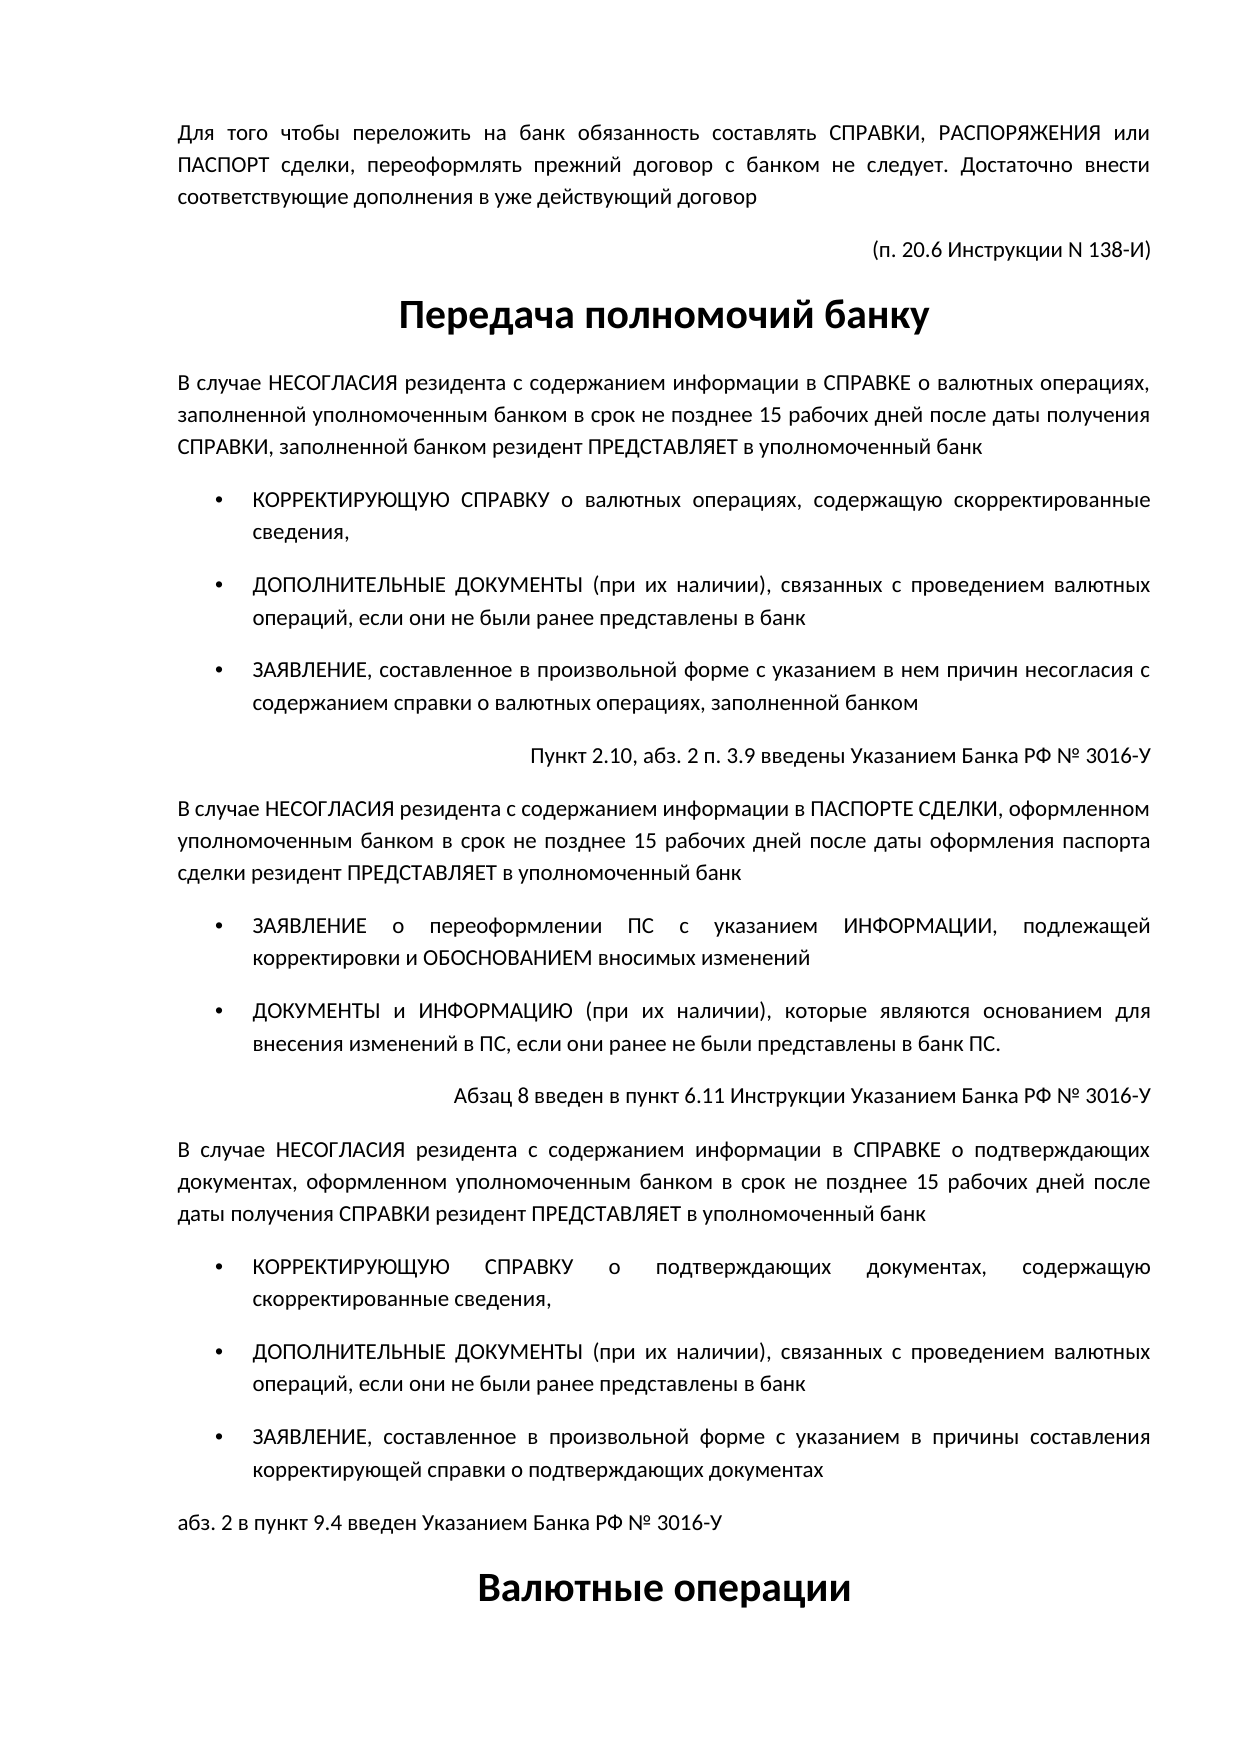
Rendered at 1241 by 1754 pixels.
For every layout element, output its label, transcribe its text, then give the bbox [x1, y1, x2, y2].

text Для того чтобы переложить на банк обязанность составлять СПРАВКИ, РАСПОРЯЖЕНИЯ или ПАСПОРТ сделки, переоформлять прежний договор с банком не следует. Достаточно внести соответствующие дополнения в уже действующий договор [177, 118, 1152, 211]
text Абзац 8 введен в пункт 6.11 Инструкции Указанием Банка РФ № 3016-У [177, 1082, 1152, 1110]
text В случае НЕСОГЛАСИЯ резидента с содержанием информации в ПАСПОРТЕ СДЕЛКИ, оформленном уполномоченным банком в срок не позднее 15 рабочих дней после даты оформления паспорта сделки резидент ПРЕДСТАВЛЯЕТ в уполномоченный банк [177, 794, 1152, 886]
text Пункт 2.10, абз. 2 п. 3.9 введены Указанием Банка РФ № 3016-У [177, 741, 1152, 769]
text (п. 20.6 Инструкции N 138-И) [177, 236, 1152, 263]
text абз. 2 в пункт 9.4 введен Указанием Банка РФ № 3016-У [177, 1508, 1152, 1536]
list КОРРЕКТИРУЮЩУЮ СПРАВКУ о подтверждающих документах, содержащую скорректированные сведения, [215, 1252, 1152, 1312]
list ЗАЯВЛЕНИЕ, составленное в произвольной форме с указанием в причины составления корректирующей справки о подтверждающих документах [215, 1422, 1152, 1483]
list ДОПОЛНИТЕЛЬНЫЕ ДОКУМЕНТЫ (при их наличии), связанных с проведением валютных операций, если они не были ранее представлены в банк [215, 1337, 1152, 1397]
list КОРРЕКТИРУЮЩУЮ СПРАВКУ о валютных операциях, содержащую скорректированные сведения, [215, 485, 1152, 545]
list ЗАЯВЛЕНИЕ о переоформлении ПС с указанием ИНФОРМАЦИИ, подлежащей корректировки и ОБОСНОВАНИЕМ вносимых изменений [215, 911, 1152, 971]
list ДОКУМЕНТЫ и ИНФОРМАЦИЮ (при их наличии), которые являются основанием для внесения изменений в ПС, если они ранее не были представлены в банк ПС. [215, 996, 1152, 1057]
text В случае НЕСОГЛАСИЯ резидента с содержанием информации в СПРАВКЕ о подтверждающих документах, оформленном уполномоченным банком в срок не позднее 15 рабочих дней после даты получения СПРАВКИ резидент ПРЕДСТАВЛЯЕТ в уполномоченный банк [177, 1135, 1152, 1227]
text В случае НЕСОГЛАСИЯ резидента с содержанием информации в СПРАВКЕ о валютных операциях, заполненной уполномоченным банком в срок не позднее 15 рабочих дней после даты получения СПРАВКИ, заполненной банком резидент ПРЕДСТАВЛЯЕТ в уполномоченный банк [177, 368, 1152, 460]
list ЗАЯВЛЕНИЕ, составленное в произвольной форме с указанием в нем причин несогласия с содержанием справки о валютных операциях, заполненной банком [215, 656, 1152, 716]
list ДОПОЛНИТЕЛЬНЫЕ ДОКУМЕНТЫ (при их наличии), связанных с проведением валютных операций, если они не были ранее представлены в банк [215, 570, 1152, 631]
text Валютные операции [177, 1561, 1152, 1612]
text Передача полномочий банку [177, 288, 1152, 339]
